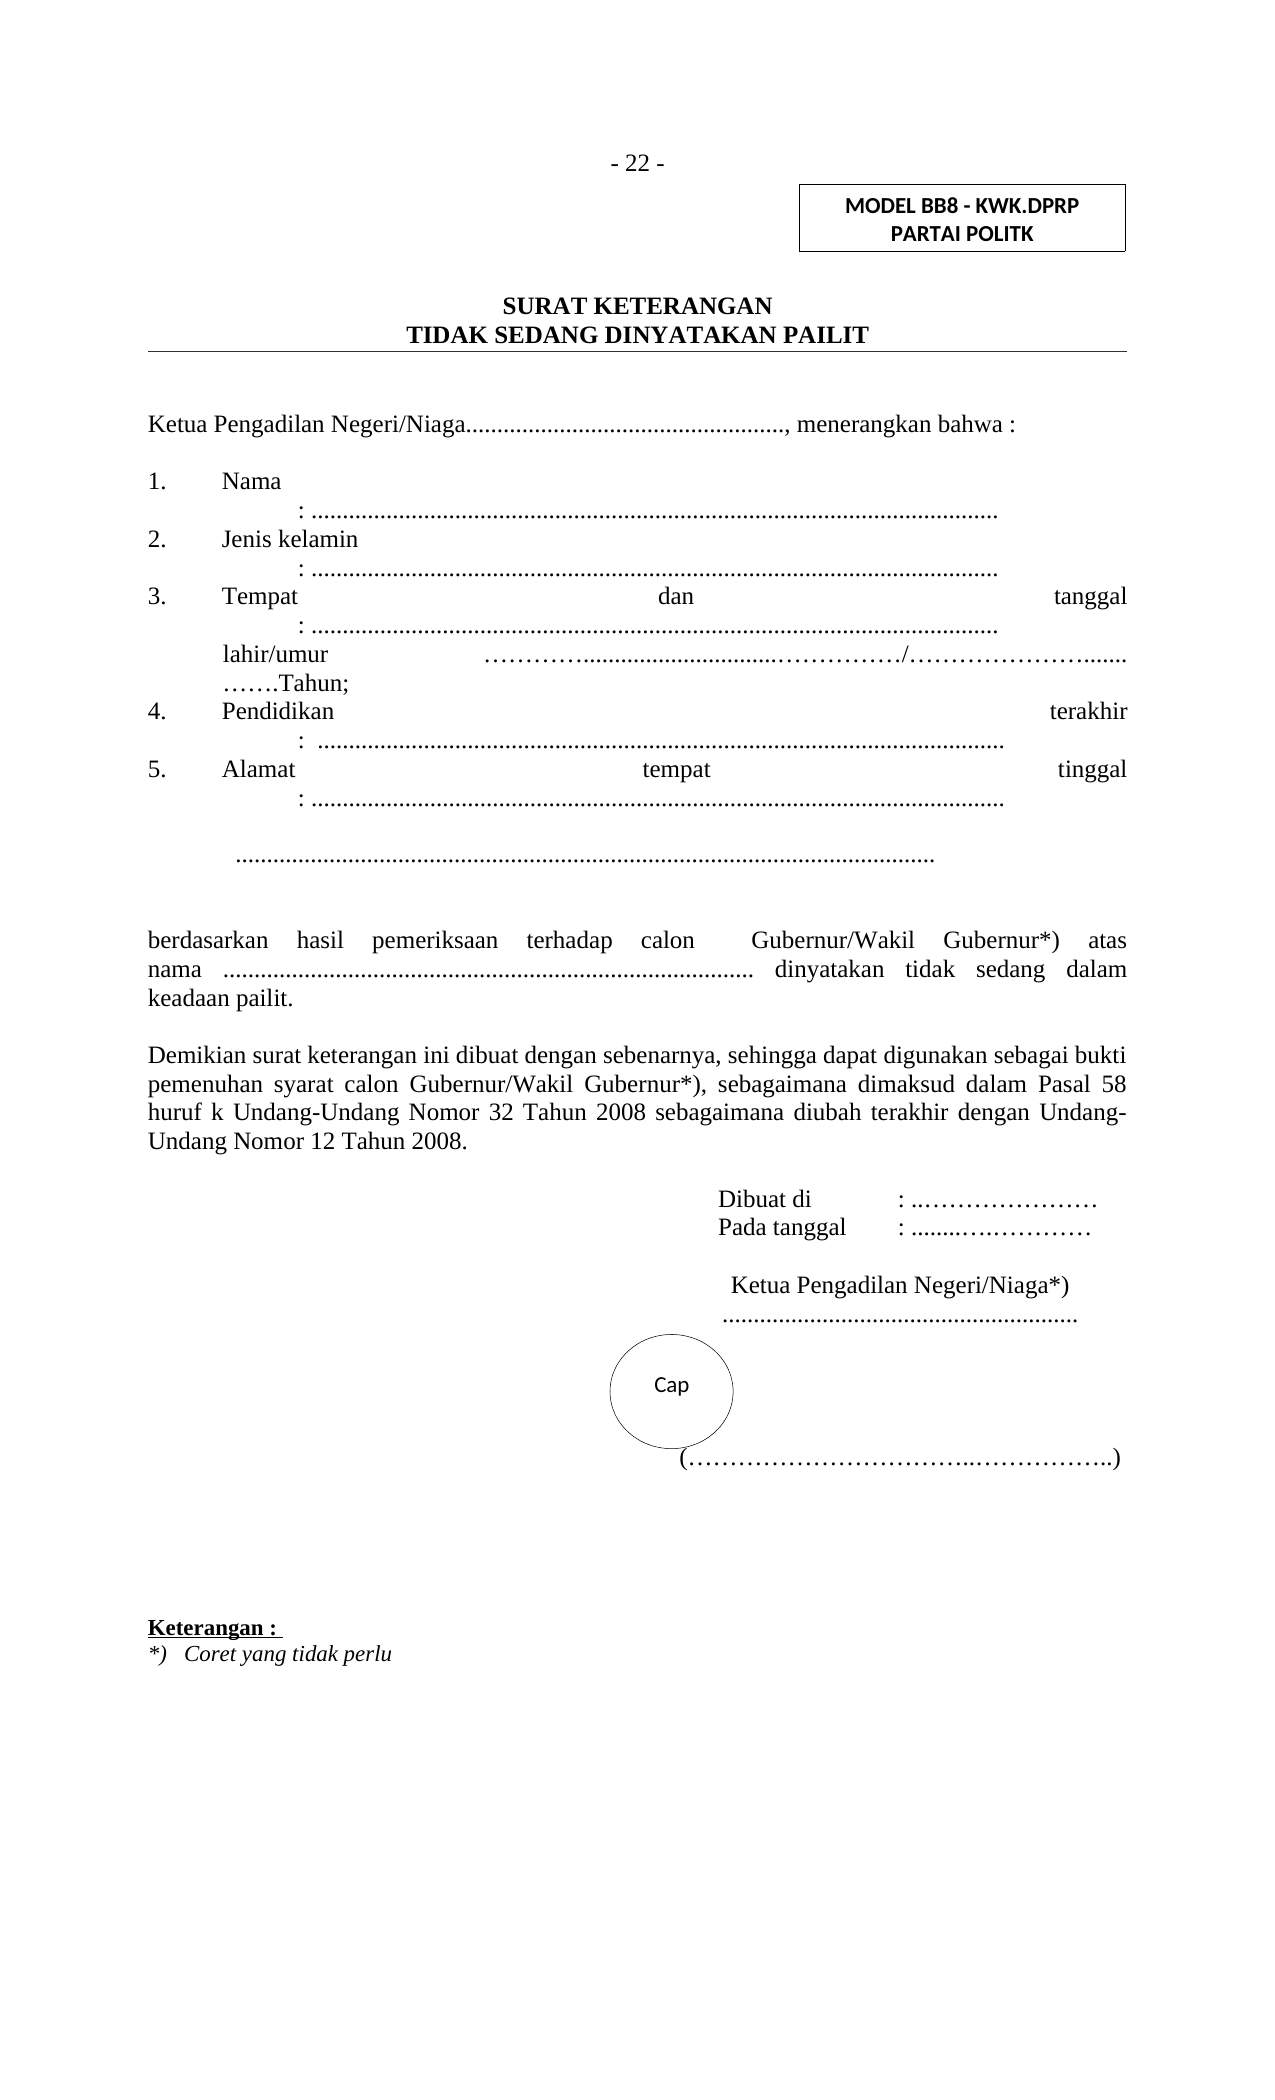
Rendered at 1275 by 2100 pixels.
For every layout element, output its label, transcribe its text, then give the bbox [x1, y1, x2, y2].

list Pendidikan terakhir : .............................................................................................................. [148, 696, 1127, 754]
text lahir/umur …………...............................……………/………………….......…….Tahun; [222, 639, 1127, 696]
list Nama : .............................................................................................................. [148, 466, 1127, 524]
list Tempat dan tanggal : .............................................................................................................. [148, 581, 1127, 639]
text Pada tanggal : ........….………… [718, 1212, 1127, 1241]
text - 22 - [148, 148, 1127, 176]
list Alamat tempat tinggal : ............................................................................................................... [148, 754, 1127, 811]
text berdasarkan hasil pemeriksaan terhadap calon Gubernur/Wakil Gubernur*) atas nama ..................................................................................... dinyatakan tidak sedang dalam keadaan pailit. [148, 926, 1127, 1012]
text Keterangan : [148, 1614, 1127, 1641]
text (……………………………..……………..) [673, 1442, 1127, 1471]
text *) Coret yang tidak perlu [148, 1641, 1127, 1667]
text Demikian surat keterangan ini dibuat dengan sebenarnya, sehingga dapat digunakan sebagai bukti pemenuhan syarat calon Gubernur/Wakil Gubernur*), sebagaimana dimaksud dalam Pasal 58 huruf k Undang-Undang Nomor 32 Tahun 2008 sebagaimana diubah terakhir dengan Undang-Undang Nomor 12 Tahun 2008. [148, 1040, 1127, 1155]
text SURAT KETERANGAN [148, 291, 1127, 320]
list Jenis kelamin : .............................................................................................................. [148, 524, 1127, 581]
text ................................................................................................................ [222, 811, 1127, 868]
text Ketua Pengadilan Negeri/Niaga*) [673, 1270, 1127, 1299]
text Dibuat di : ..………………… [718, 1184, 1127, 1212]
text ......................................................... [673, 1299, 1127, 1327]
text TIDAK SEDANG DINYATAKAN PAILIT [148, 320, 1127, 351]
text Ketua Pengadilan Negeri/Niaga..................................................., menerangkan bahwa : [148, 409, 1127, 438]
